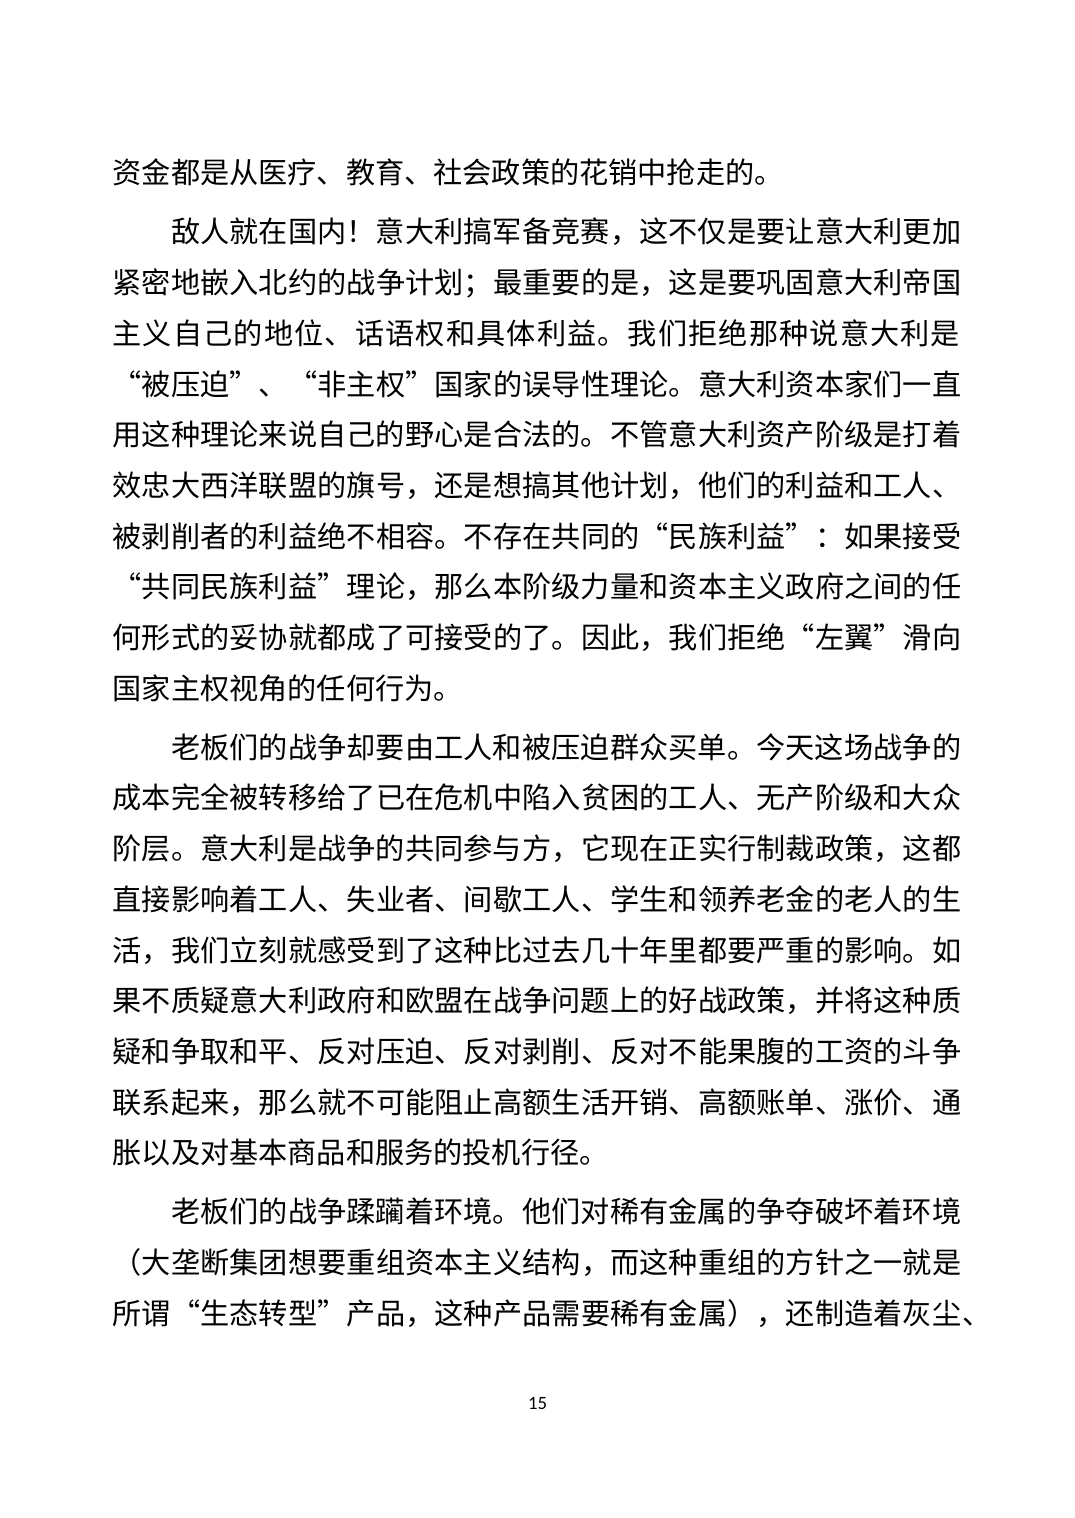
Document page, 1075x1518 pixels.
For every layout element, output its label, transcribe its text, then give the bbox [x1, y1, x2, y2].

text 敌人就在国内！意大利搞军备竞赛，这不仅是要让意大利更加紧密地嵌入北约的战争计划；最重要的是，这是要巩固意大利帝国主义自己的地位、话语权和具体利益。我们拒绝那种说意大利是“被压迫”、“非主权”国家的误导性理论。意大利资本家们一直用这种理论来说自己的野心是合法的。不管意大利资产阶级是打着效忠大西洋联盟的旗号，还是想搞其他计划，他们的利益和工人、被剥削者的利益绝不相容。不存在共同的“民族利益”：如果接受“共同民族利益”理论，那么本阶级力量和资本主义政府之间的任何形式的妥协就都成了可接受的了。因此，我们拒绝“左翼”滑向国家主权视角的任何行为。 [112, 209, 962, 708]
text 老板们的战争却要由工人和被压迫群众买单。今天这场战争的成本完全被转移给了已在危机中陷入贫困的工人、无产阶级和大众阶层。意大利是战争的共同参与方，它现在正实行制裁政策，这都直接影响着工人、失业者、间歇工人、学生和领养老金的老人的生活，我们立刻就感受到了这种比过去几十年里都要严重的影响。如果不质疑意大利政府和欧盟在战争问题上的好战政策，并将这种质疑和争取和平、反对压迫、反对剥削、反对不能果腹的工资的斗争联系起来，那么就不可能阻止高额生活开销、高额账单、涨价、通胀以及对基本商品和服务的投机行径。 [112, 724, 962, 1172]
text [112, 1189, 962, 1333]
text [112, 150, 962, 192]
